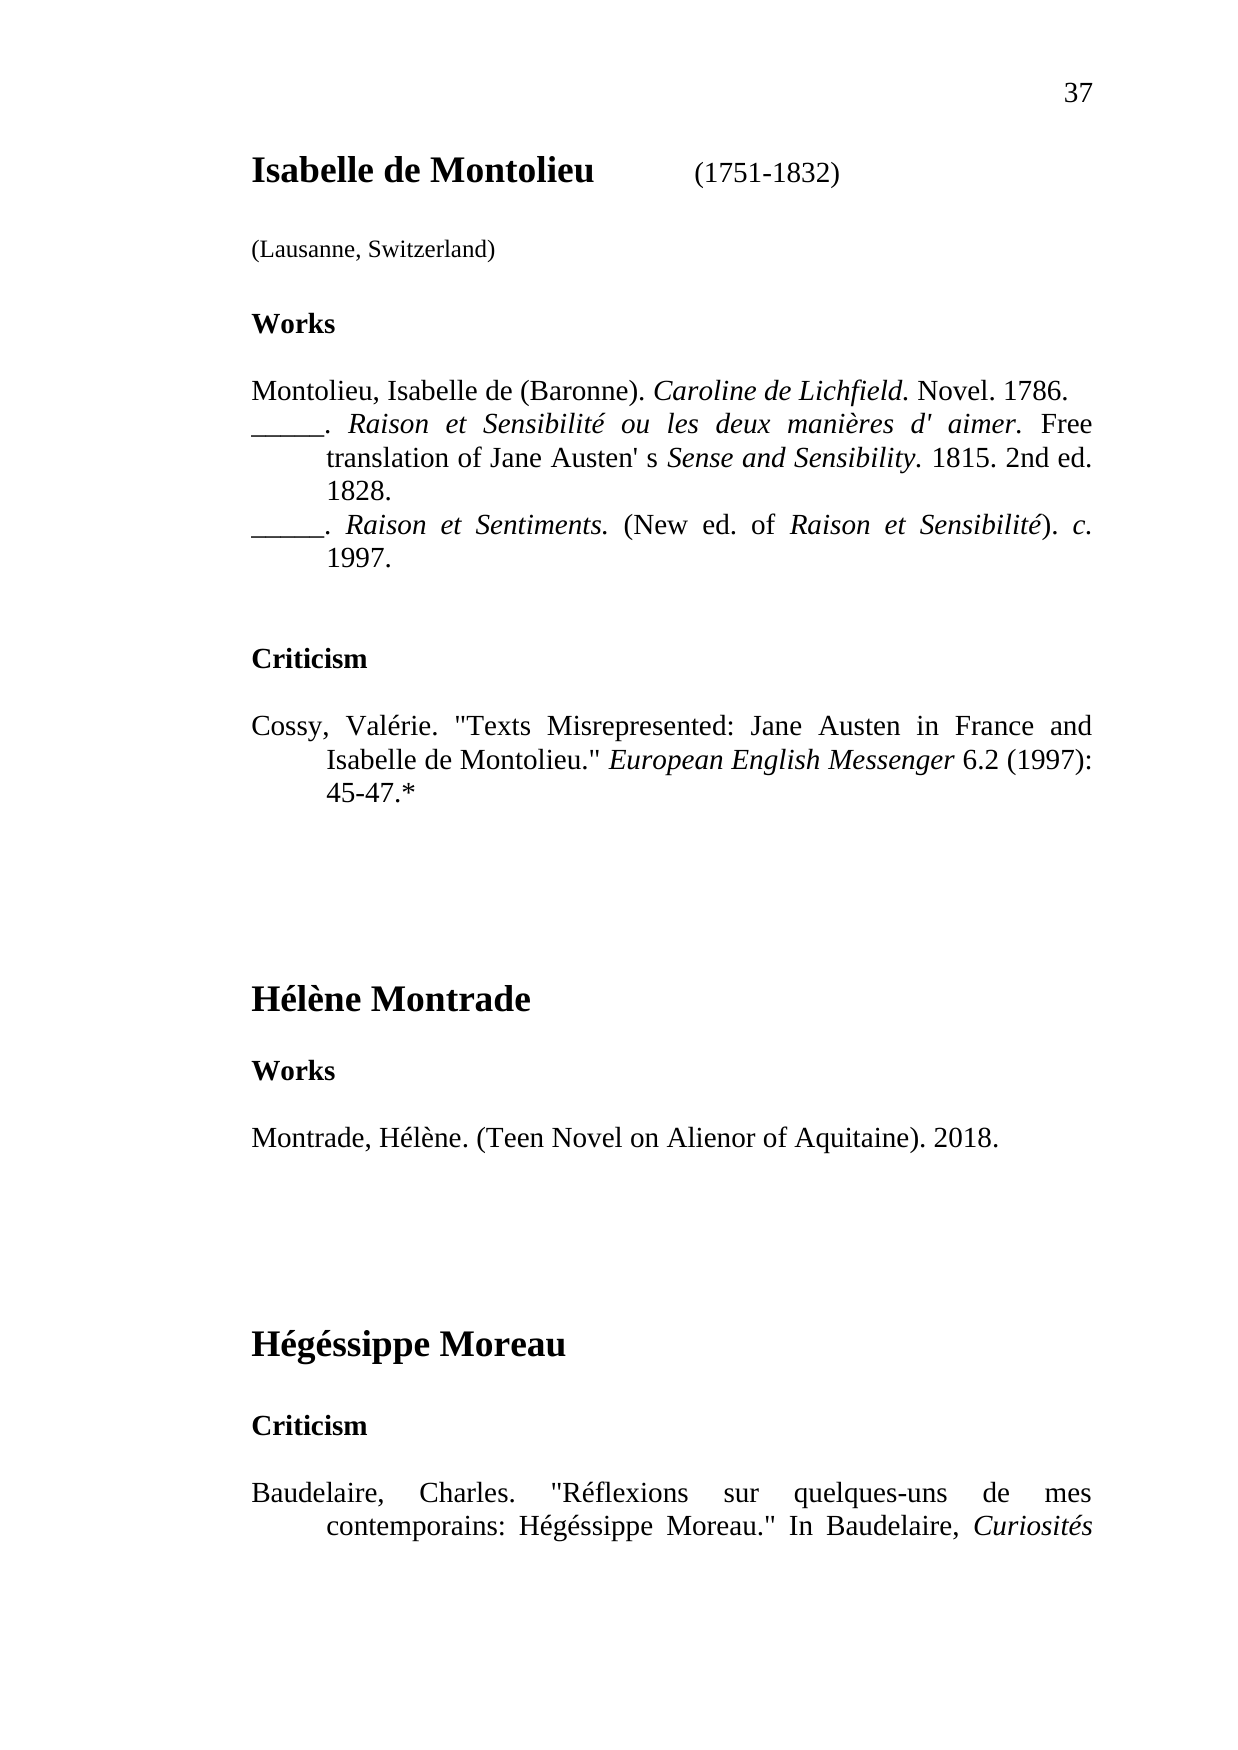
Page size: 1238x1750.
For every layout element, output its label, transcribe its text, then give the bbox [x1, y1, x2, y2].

text (Lausanne, Switzerland) [251, 234, 1093, 263]
text Works [251, 306, 1093, 339]
text Hégéssippe Moreau [251, 1322, 1093, 1365]
text Cossy, Valérie. "Texts Misrepresented: Jane Austen in France and Isabelle de Montolieu." European English Messenger 6.2 (1997): 45-47.* [251, 708, 1093, 809]
text Criticism [251, 1408, 1093, 1441]
text Montrade, Hélène. (Teen Novel on Alienor of Aquitaine). 2018. [251, 1120, 1093, 1154]
text Works [251, 1053, 1093, 1087]
text Isabelle de Montolieu (1751-1832) [251, 148, 1093, 191]
text Hélène Montrade [251, 977, 1093, 1020]
text Montolieu, Isabelle de (Baronne). Caroline de Lichfield. Novel. 1786. [251, 373, 1093, 406]
text Criticism [251, 641, 1093, 675]
text _____. Raison et Sensibilité ou les deux manières d' aimer. Free translation of Jane Austen' s Sense and Sensibility. 1815. 2nd ed. 1828. [251, 406, 1093, 507]
text _____. Raison et Sentiments. (New ed. of Raison et Sensibilité). c. 1997. [251, 507, 1093, 574]
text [251, 1475, 1093, 1542]
